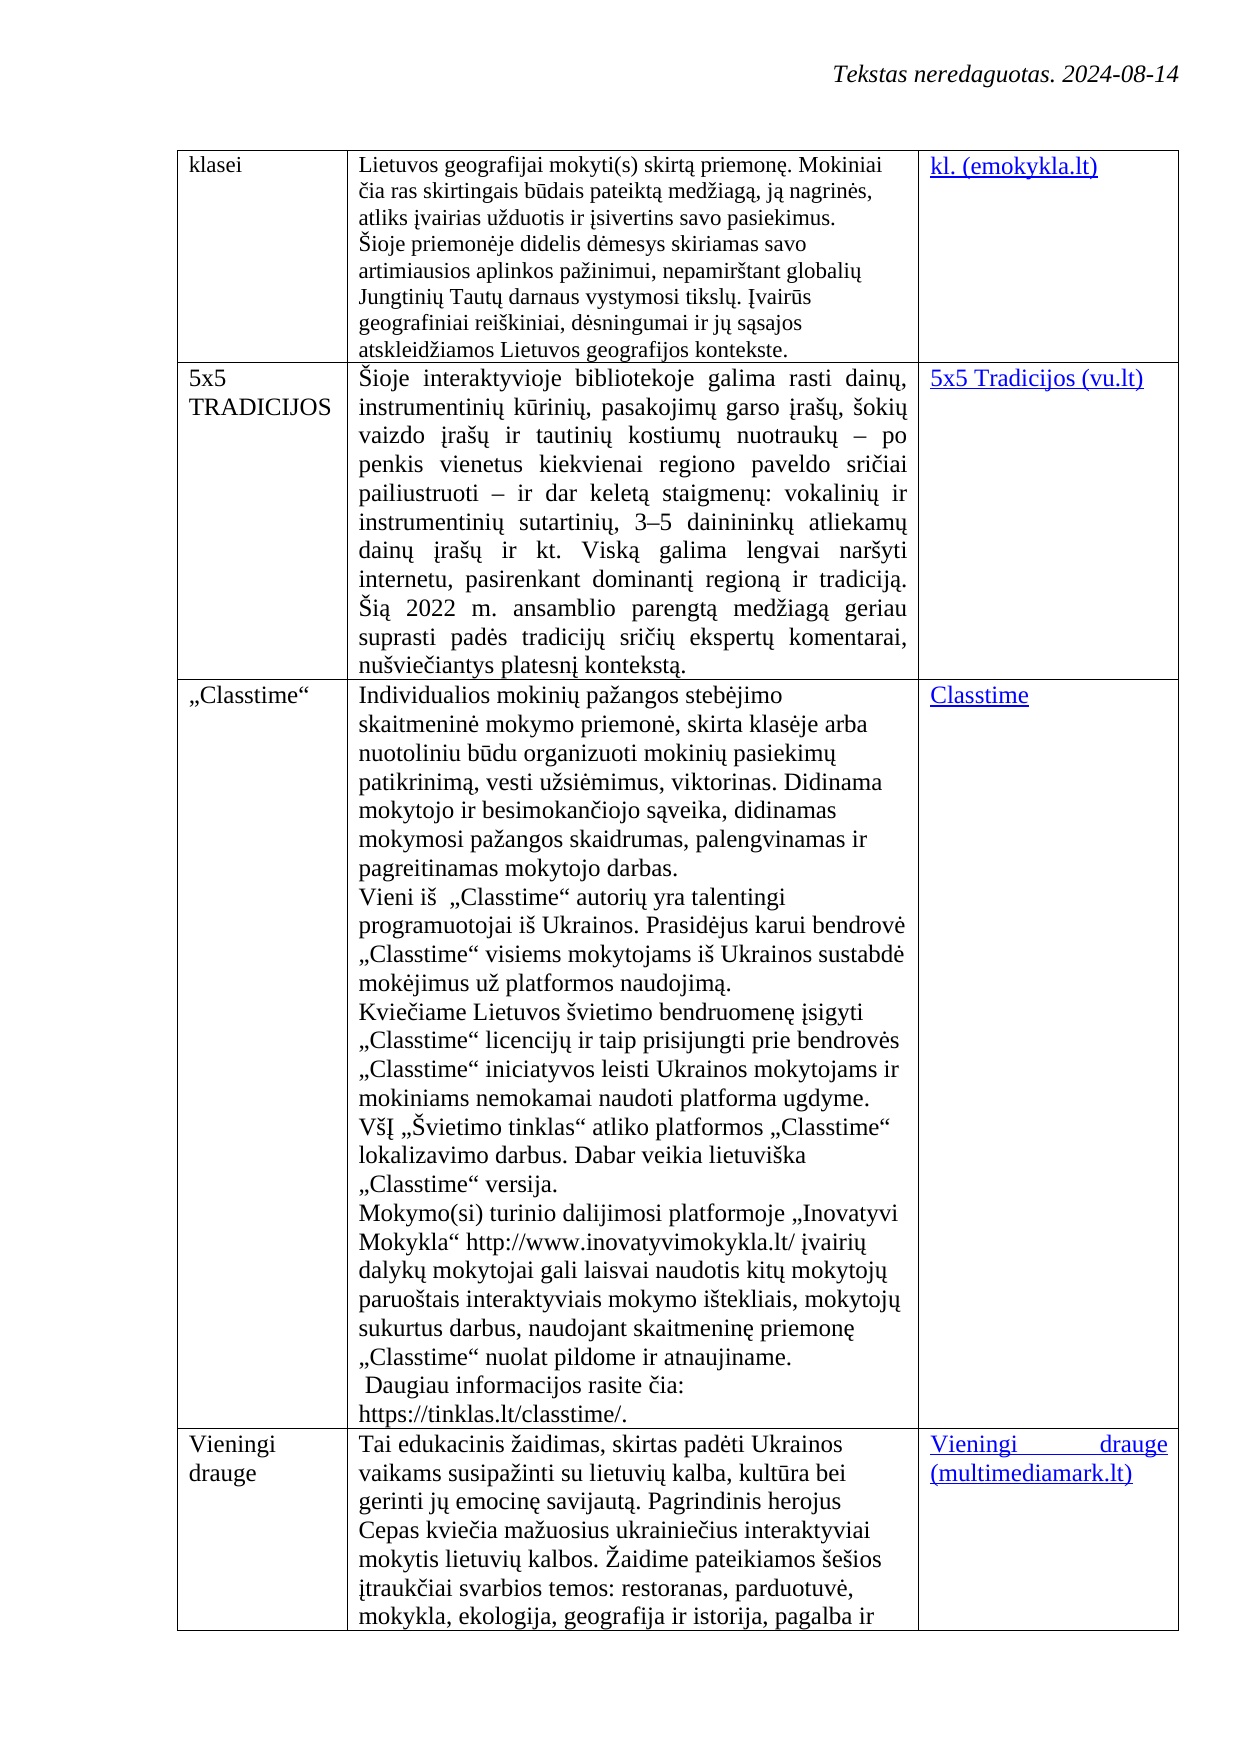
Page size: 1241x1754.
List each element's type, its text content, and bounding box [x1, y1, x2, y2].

table_cell „Classtime“ [178, 680, 347, 1428]
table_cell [348, 1429, 918, 1630]
table_cell Vieningi drauge [178, 1429, 347, 1630]
table_cell 5x5 TRADICIJOS [178, 363, 347, 679]
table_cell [919, 1429, 1178, 1630]
table_cell Šioje interaktyvioje bibliotekoje galima rasti dainų, instrumentinių kūrinių, pasakojimų garso įrašų, šokių vaizdo įrašų ir tautinių kostiumų nuotraukų – po penkis vienetus kiekvienai regiono paveldo sričiai pailiustruoti – ir dar keletą staigmenų: vokalinių ir instrumentinių sutartinių, 3–5 dainininkų atliekamų dainų įrašų ir kt. Viską galima lengvai naršyti internetu, pasirenkant dominantį regioną ir tradiciją. Šią 2022 m. ansamblio parengtą medžiagą geriau suprasti padės tradicijų sričių ekspertų komentarai, nušviečiantys platesnį kontekstą. [348, 363, 918, 679]
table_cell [178, 151, 347, 362]
table_cell Individualios mokinių pažangos stebėjimo skaitmeninė mokymo priemonė, skirta klasėje arba nuotoliniu būdu organizuoti mokinių pasiekimų patikrinimą, vesti užsiėmimus, viktorinas. Didinama mokytojo ir besimokančiojo sąveika, didinamas mokymosi pažangos skaidrumas, palengvinamas ir pagreitinamas mokytojo darbas. Vieni iš „Classtime“ autorių yra talentingi programuotojai iš Ukrainos. Prasidėjus karui bendrovė „Classtime“ visiems mokytojams iš Ukrainos sustabdė mokėjimus už platformos naudojimą. Kviečiame Lietuvos švietimo bendruomenę įsigyti „Classtime“ licencijų ir taip prisijungti prie bendrovės „Classtime“ iniciatyvos leisti Ukrainos mokytojams ir mokiniams nemokamai naudoti platforma ugdyme. VšĮ „Švietimo tinklas“ atliko platformos „Classtime“ lokalizavimo darbus. Dabar veikia lietuviška „Classtime“ versija. Mokymo(si) turinio dalijimosi platformoje „Inovatyvi Mokykla“ http://www.inovatyvimokykla.lt/ įvairių dalykų mokytojai gali laisvai naudotis kitų mokytojų paruoštais interaktyviais mokymo ištekliais, mokytojų sukurtus darbus, naudojant skaitmeninę priemonę „Classtime“ nuolat pildome ir atnaujiname. Daugiau informacijos rasite čia: https://tinklas.lt/classtime/. [348, 680, 918, 1428]
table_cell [348, 151, 918, 362]
table_cell 5x5 Tradicijos (vu.lt) [919, 363, 1178, 679]
table_cell Classtime [919, 680, 1178, 1428]
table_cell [919, 151, 1178, 362]
